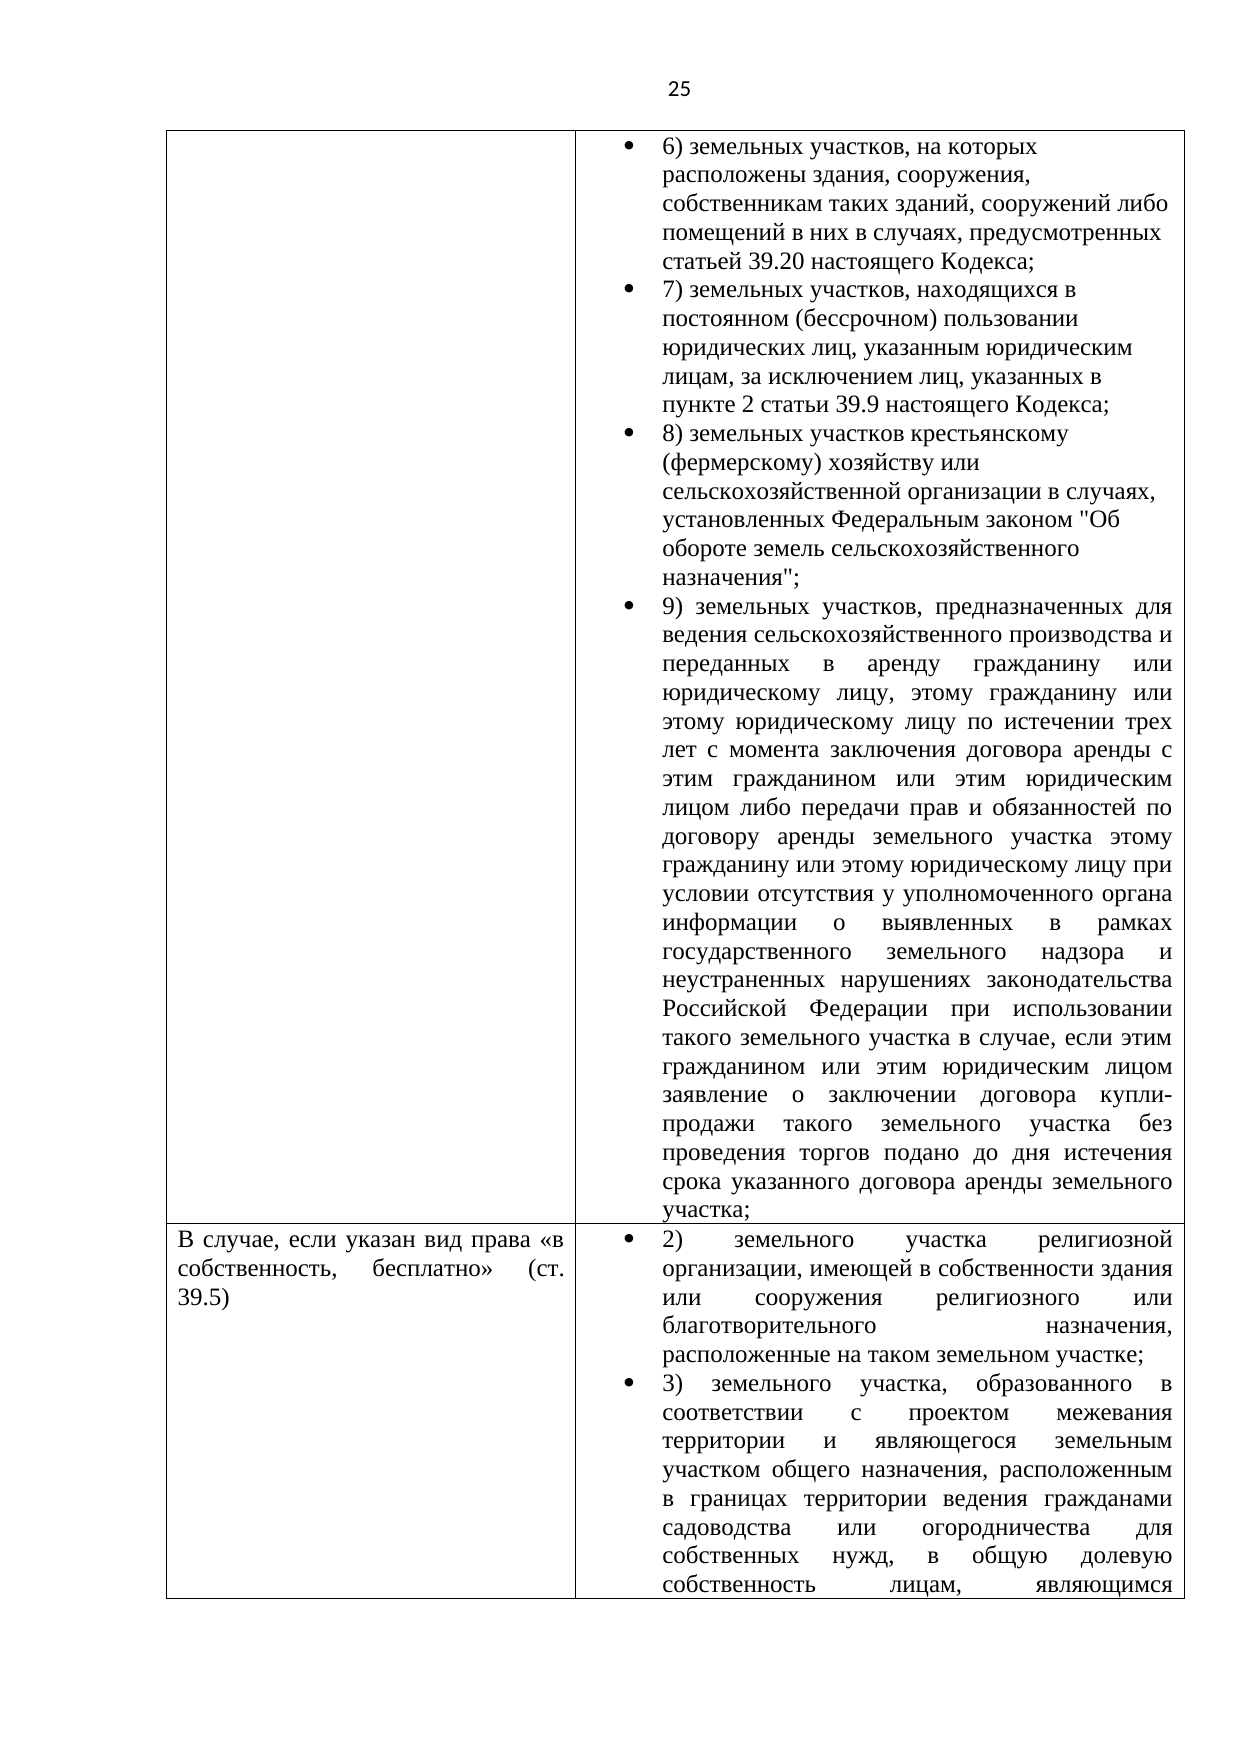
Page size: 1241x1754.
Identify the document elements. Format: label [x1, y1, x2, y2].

table_cell [576, 1224, 1184, 1598]
table_header [167, 131, 575, 1223]
table_header [576, 131, 1184, 1223]
table_cell [167, 1224, 575, 1598]
